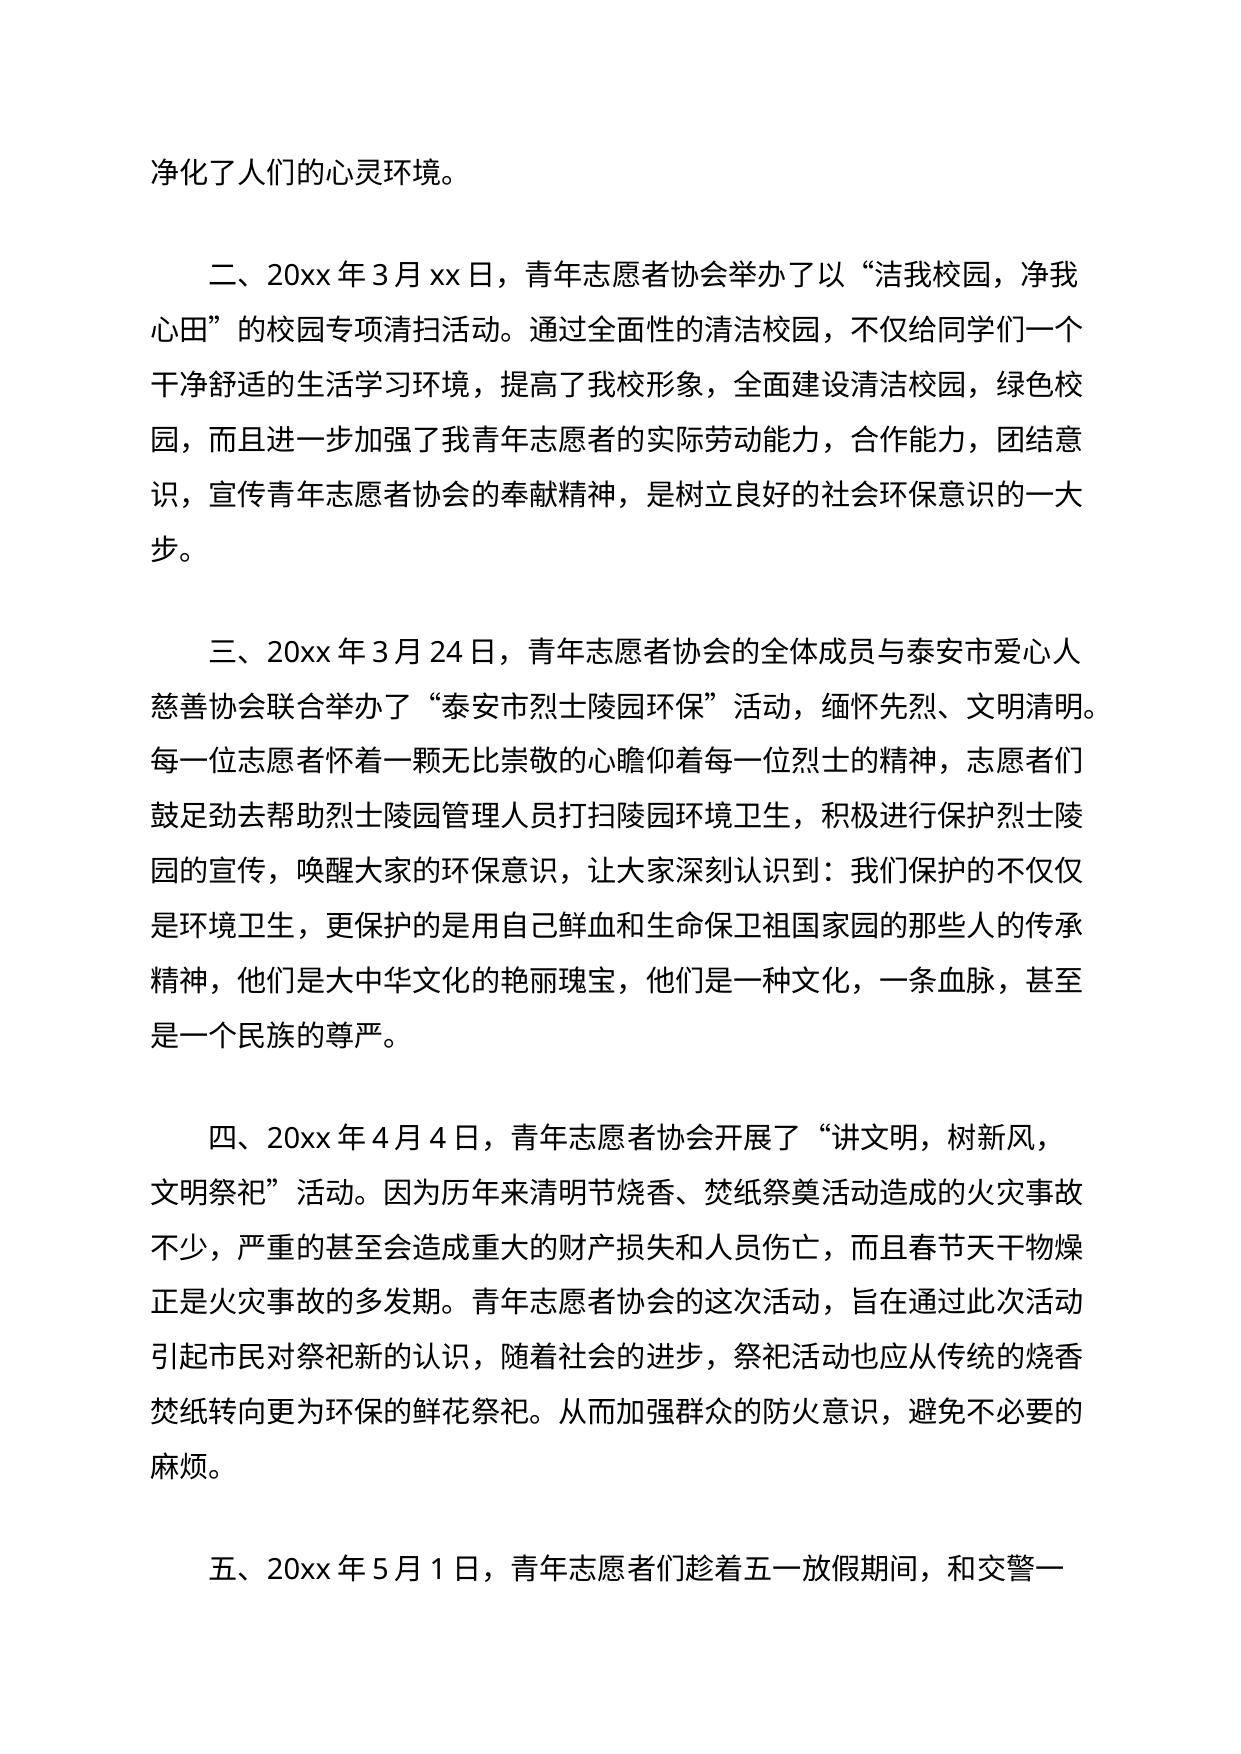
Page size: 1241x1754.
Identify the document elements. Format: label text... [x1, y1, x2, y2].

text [150, 150, 1090, 192]
text 三、20xx年3月24日，青年志愿者协会的全体成员与泰安市爱心人慈善协会联合举办了“泰安市烈士陵园环保”活动，缅怀先烈、文明清明。每一位志愿者怀着一颗无比崇敬的心瞻仰着每一位烈士的精神，志愿者们鼓足劲去帮助烈士陵园管理人员打扫陵园环境卫生，积极进行保护烈士陵园的宣传，唤醒大家的环保意识，让大家深刻认识到：我们保护的不仅仅是环境卫生，更保护的是用自己鲜血和生命保卫祖国家园的那些人的传承精神，他们是大中华文化的艳丽瑰宝，他们是一种文化，一条血脉，甚至是一个民族的尊严。 [150, 628, 1090, 1055]
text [150, 1546, 1090, 1588]
text 四、20xx年4月4日，青年志愿者协会开展了“讲文明，树新风，文明祭祀”活动。因为历年来清明节烧香、焚纸祭奠活动造成的火灾事故不少，严重的甚至会造成重大的财产损失和人员伤亡，而且春节天干物燥正是火灾事故的多发期。青年志愿者协会的这次活动，旨在通过此次活动引起市民对祭祀新的认识，随着社会的进步，祭祀活动也应从传统的烧香焚纸转向更为环保的鲜花祭祀。从而加强群众的防火意识，避免不必要的麻烦。 [150, 1114, 1090, 1486]
text 二、20xx年3月xx日，青年志愿者协会举办了以“洁我校园，净我心田”的校园专项清扫活动。通过全面性的清洁校园，不仅给同学们一个干净舒适的生活学习环境，提高了我校形象，全面建设清洁校园，绿色校园，而且进一步加强了我青年志愿者的实际劳动能力，合作能力，团结意识，宣传青年志愿者协会的奉献精神，是树立良好的社会环保意识的一大步。 [150, 252, 1090, 569]
